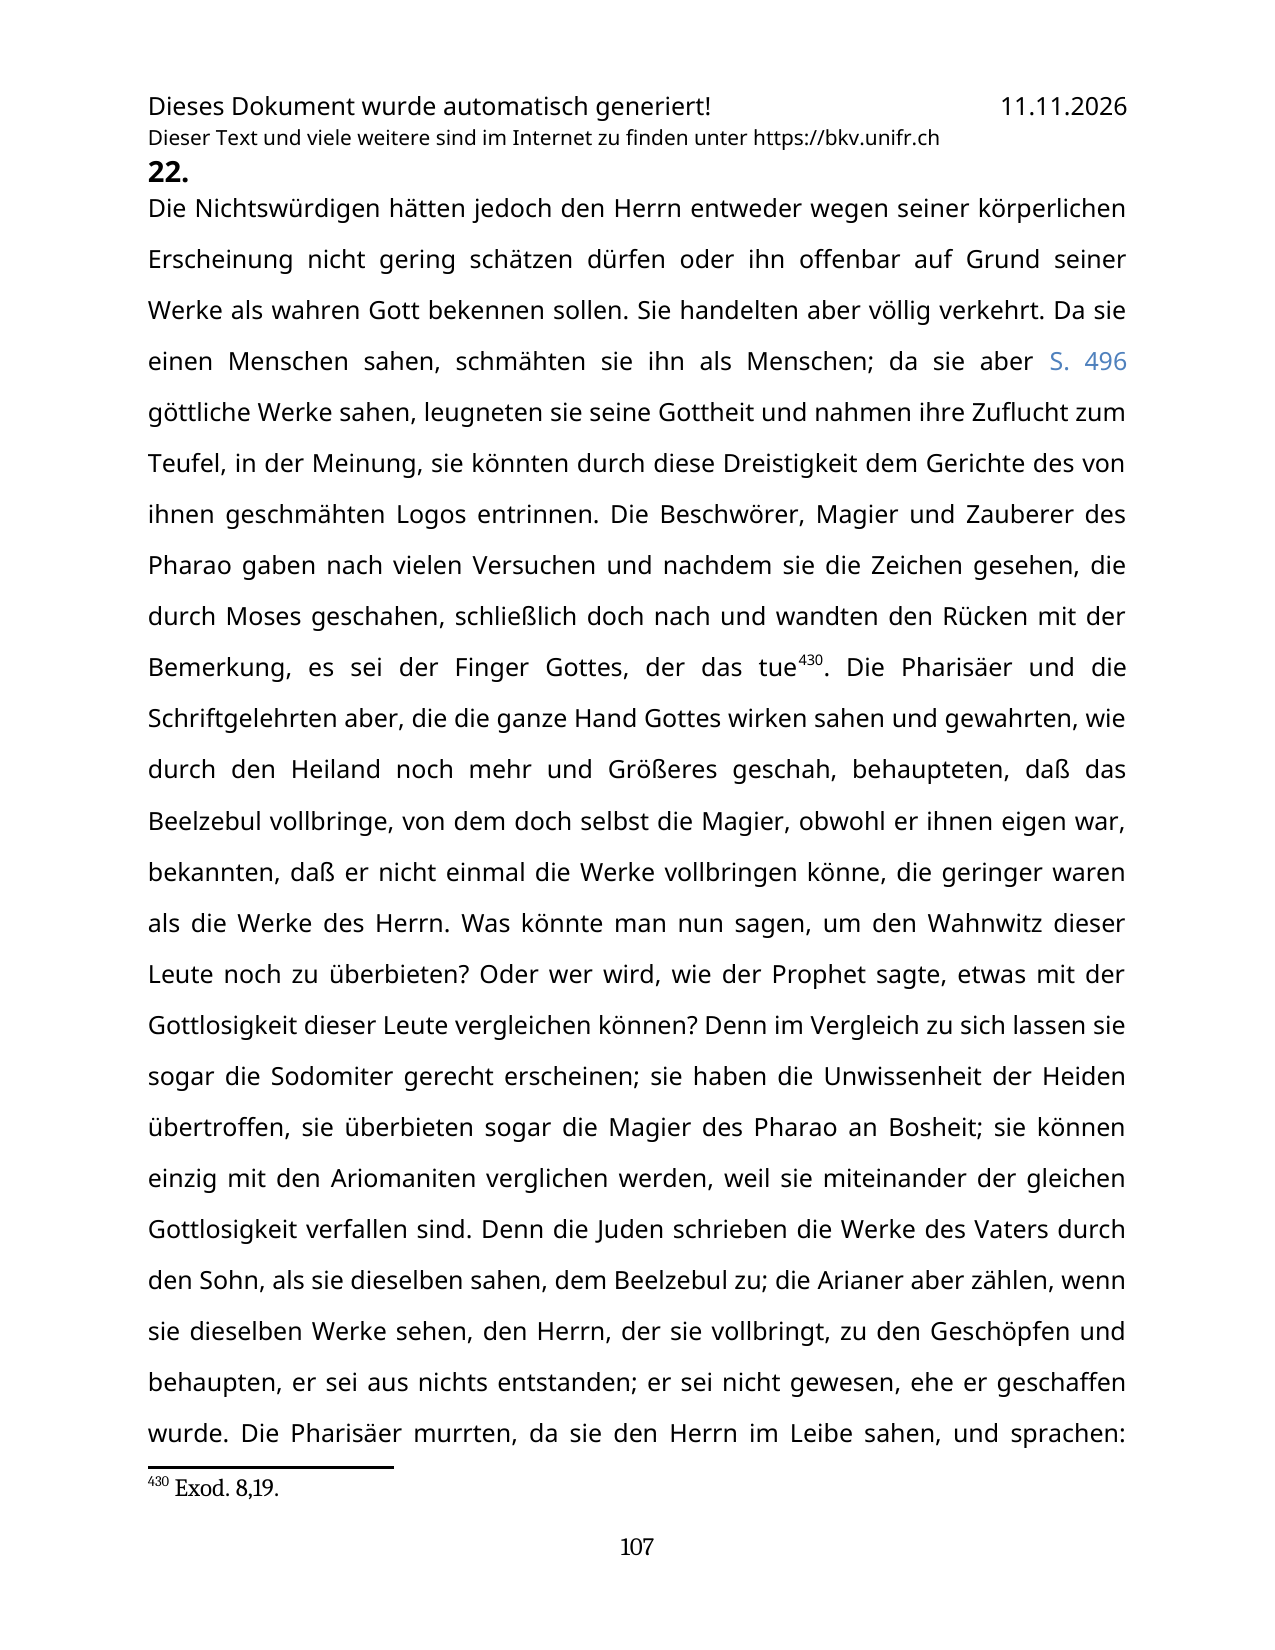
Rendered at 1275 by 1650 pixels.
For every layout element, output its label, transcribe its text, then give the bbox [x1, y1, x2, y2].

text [148, 191, 1127, 1450]
subtitle 22. [148, 151, 1127, 191]
